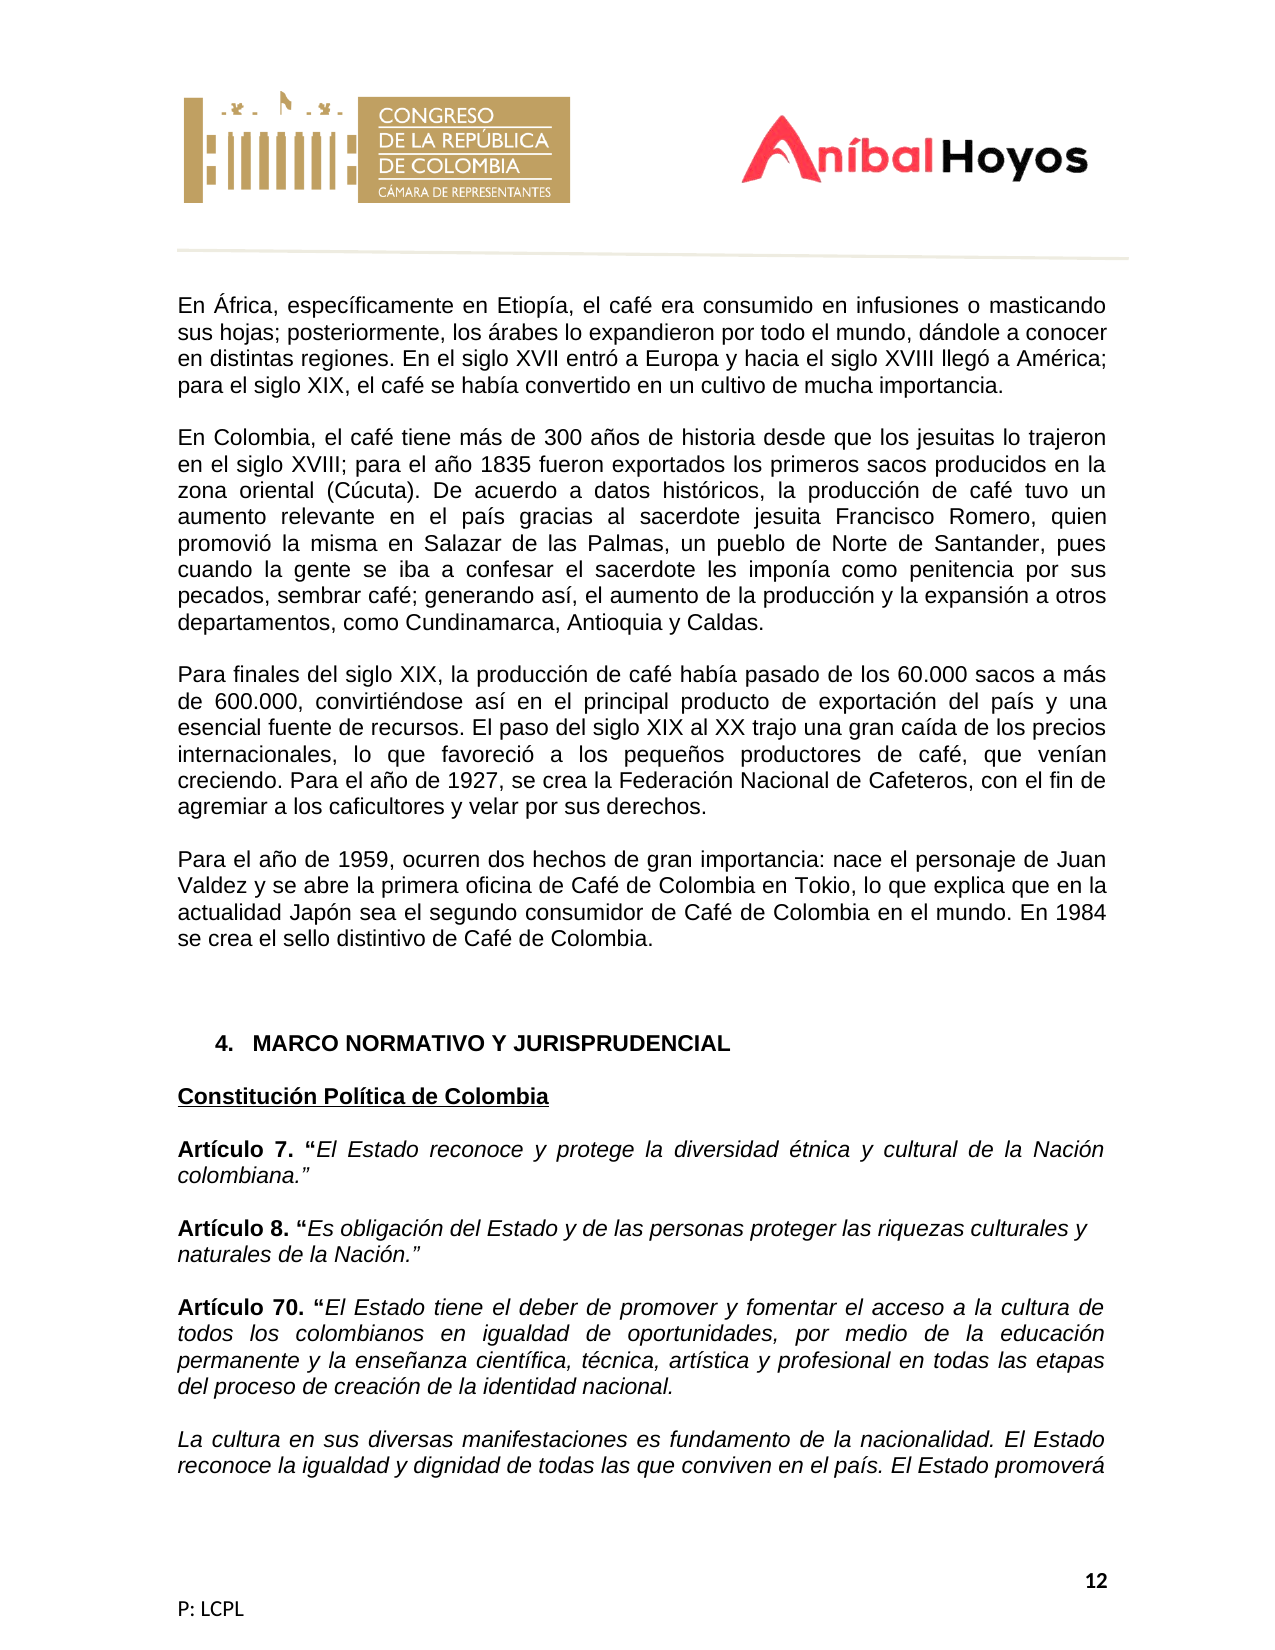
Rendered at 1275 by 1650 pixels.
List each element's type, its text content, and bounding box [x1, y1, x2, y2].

text En Colombia, el café tiene más de 300 años de historia desde que los jesuitas lo trajeron en el siglo XVIII; para el año 1835 fueron exportados los primeros sacos producidos en la zona oriental (Cúcuta). De acuerdo a datos históricos, la producción de café tuvo un aumento relevante en el país gracias al sacerdote jesuita Francisco Romero, quien promovió la misma en Salazar de las Palmas, un pueblo de Norte de Santander, pues cuando la gente se iba a confesar el sacerdote les imponía como penitencia por sus pecados, sembrar café; generando así, el aumento de la producción y la expansión a otros departamentos, como Cundinamarca, Antioquia y Caldas. [177, 424, 1107, 635]
picture [183, 91, 571, 203]
text Artículo 70. “El Estado tiene el deber de promover y fomentar el acceso a la cultura de todos los colombianos en igualdad de oportunidades, por medio de la educación permanente y la enseñanza científica, técnica, artística y profesional en todas las etapas del proceso de creación de la identidad nacional. [177, 1294, 1107, 1399]
text Constitución Política de Colombia [177, 1083, 1107, 1109]
list MARCO NORMATIVO Y JURISPRUDENCIAL [215, 1030, 1107, 1057]
text Artículo 7. “El Estado reconoce y protege la diversidad étnica y cultural de la Nación colombiana.” [177, 1136, 1107, 1188]
text Para finales del siglo XIX, la producción de café había pasado de los 60.000 sacos a más de 600.000, convirtiéndose así en el principal producto de exportación del país y una esencial fuente de recursos. El paso del siglo XIX al XX trajo una gran caída de los precios internacionales, lo que favoreció a los pequeños productores de café, que venían creciendo. Para el año de 1927, se crea la Federación Nacional de Cafeteros, con el fin de agremiar a los caficultores y velar por sus derechos. [177, 661, 1107, 819]
text Artículo 8. “Es obligación del Estado y de las personas proteger las riquezas culturales y naturales de la Nación.” [177, 1215, 1107, 1268]
text En África, específicamente en Etiopía, el café era consumido en infusiones o masticando sus hojas; posteriormente, los árabes lo expandieron por todo el mundo, dándole a conocer en distintas regiones. En el siglo XVII entró a Europa y hacia el siglo XVIII llegó a América; para el siglo XIX, el café se había convertido en un cultivo de mucha importancia. [177, 292, 1107, 398]
text Para el año de 1959, ocurren dos hechos de gran importancia: nace el personaje de Juan Valdez y se abre la primera oficina de Café de Colombia en Tokio, lo que explica que en la actualidad Japón sea el segundo consumidor de Café de Colombia en el mundo. En 1984 se crea el sello distintivo de Café de Colombia. [177, 846, 1107, 951]
picture [728, 100, 1108, 195]
